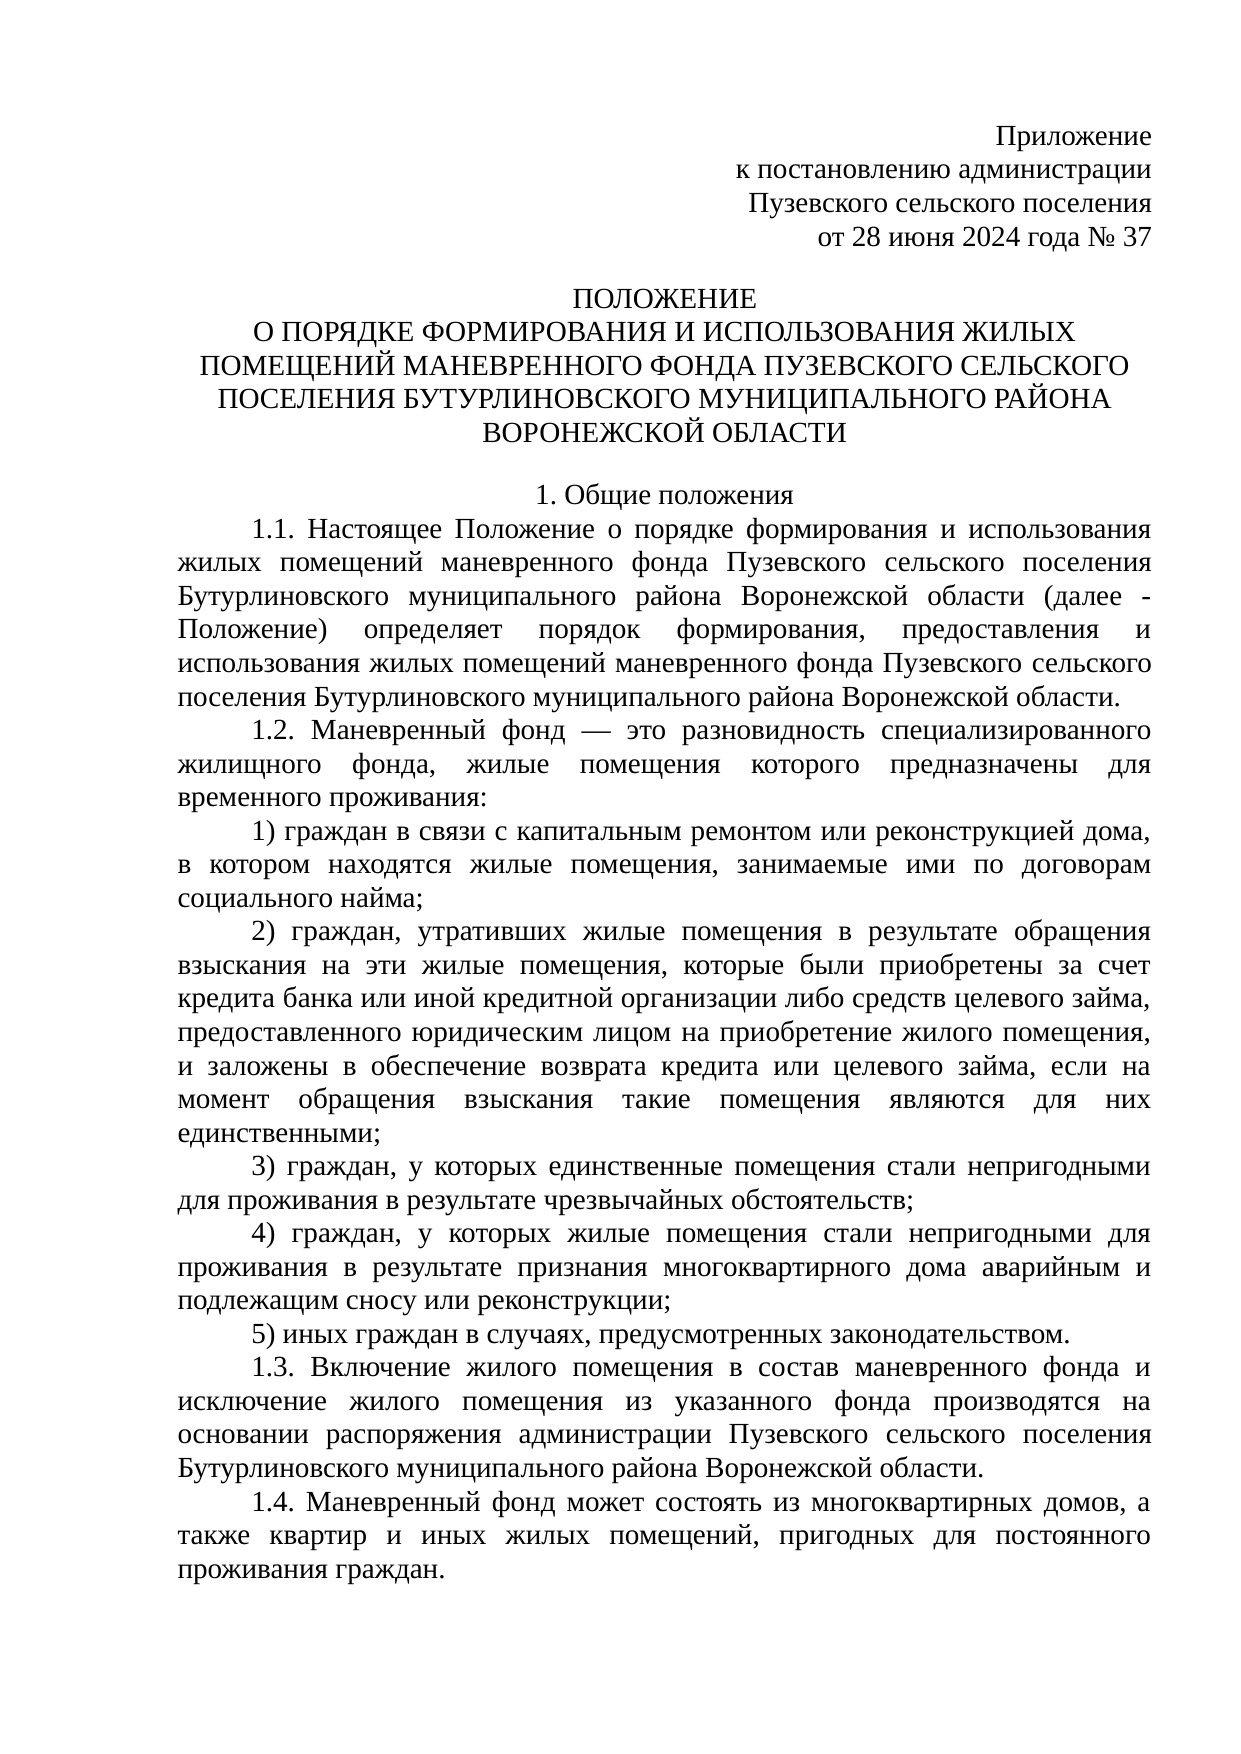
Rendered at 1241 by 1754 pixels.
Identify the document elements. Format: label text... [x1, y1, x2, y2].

text 1. Общие положения [177, 477, 1152, 511]
text О ПОРЯДКЕ ФОРМИРОВАНИЯ И ИСПОЛЬЗОВАНИЯ ЖИЛЫХ ПОМЕЩЕНИЙ МАНЕВРЕННОГО ФОНДА ПУЗЕВСКОГО СЕЛЬСКОГО ПОСЕЛЕНИЯ БУТУРЛИНОВСКОГО МУНИЦИПАЛЬНОГО РАЙОНА ВОРОНЕЖСКОЙ ОБЛАСТИ [177, 314, 1152, 449]
text 3) граждан, у которых единственные помещения стали непригодными для проживания в результате чрезвычайных обстоятельств; [177, 1148, 1152, 1215]
text 1.2. Маневренный фонд — это разновидность специализированного жилищного фонда, жилые помещения которого предназначены для временного проживания: [177, 712, 1152, 813]
text 1.1. Настоящее Положение о порядке формирования и использования жилых помещений маневренного фонда Пузевского сельского поселения Бутурлиновского муниципального района Воронежской области (далее - Положение) определяет порядок формирования, предоставления и использования жилых помещений маневренного фонда Пузевского сельского поселения Бутурлиновского муниципального района Воронежской области. [177, 511, 1152, 712]
text ПОЛОЖЕНИЕ [177, 281, 1152, 314]
text 4) граждан, у которых жилые помещения стали непригодными для проживания в результате признания многоквартирного дома аварийным и подлежащим сносу или реконструкции; [177, 1215, 1152, 1316]
text Приложение [767, 118, 1152, 152]
text 5) иных граждан в случаях, предусмотренных законодательством. [177, 1316, 1152, 1349]
text от 28 июня 2024 года № 37 [693, 219, 1152, 252]
text к постановлению администрации Пузевского сельского поселения [679, 152, 1152, 219]
text 2) граждан, утративших жилые помещения в результате обращения взыскания на эти жилые помещения, которые были приобретены за счет кредита банка или иной кредитной организации либо средств целевого займа, предоставленного юридическим лицом на приобретение жилого помещения, и заложены в обеспечение возврата кредита или целевого займа, если на момент обращения взыскания такие помещения являются для них единственными; [177, 913, 1152, 1148]
text 1.4. Маневренный фонд может состоять из многоквартирных домов, а также квартир и иных жилых помещений, пригодных для постоянного проживания граждан. [177, 1484, 1152, 1584]
text 1) граждан в связи с капитальным ремонтом или реконструкцией дома, в котором находятся жилые помещения, занимаемые ими по договорам социального найма; [177, 813, 1152, 913]
text 1.3. Включение жилого помещения в состав маневренного фонда и исключение жилого помещения из указанного фонда производятся на основании распоряжения администрации Пузевского сельского поселения Бутурлиновского муниципального района Воронежской области. [177, 1349, 1152, 1484]
